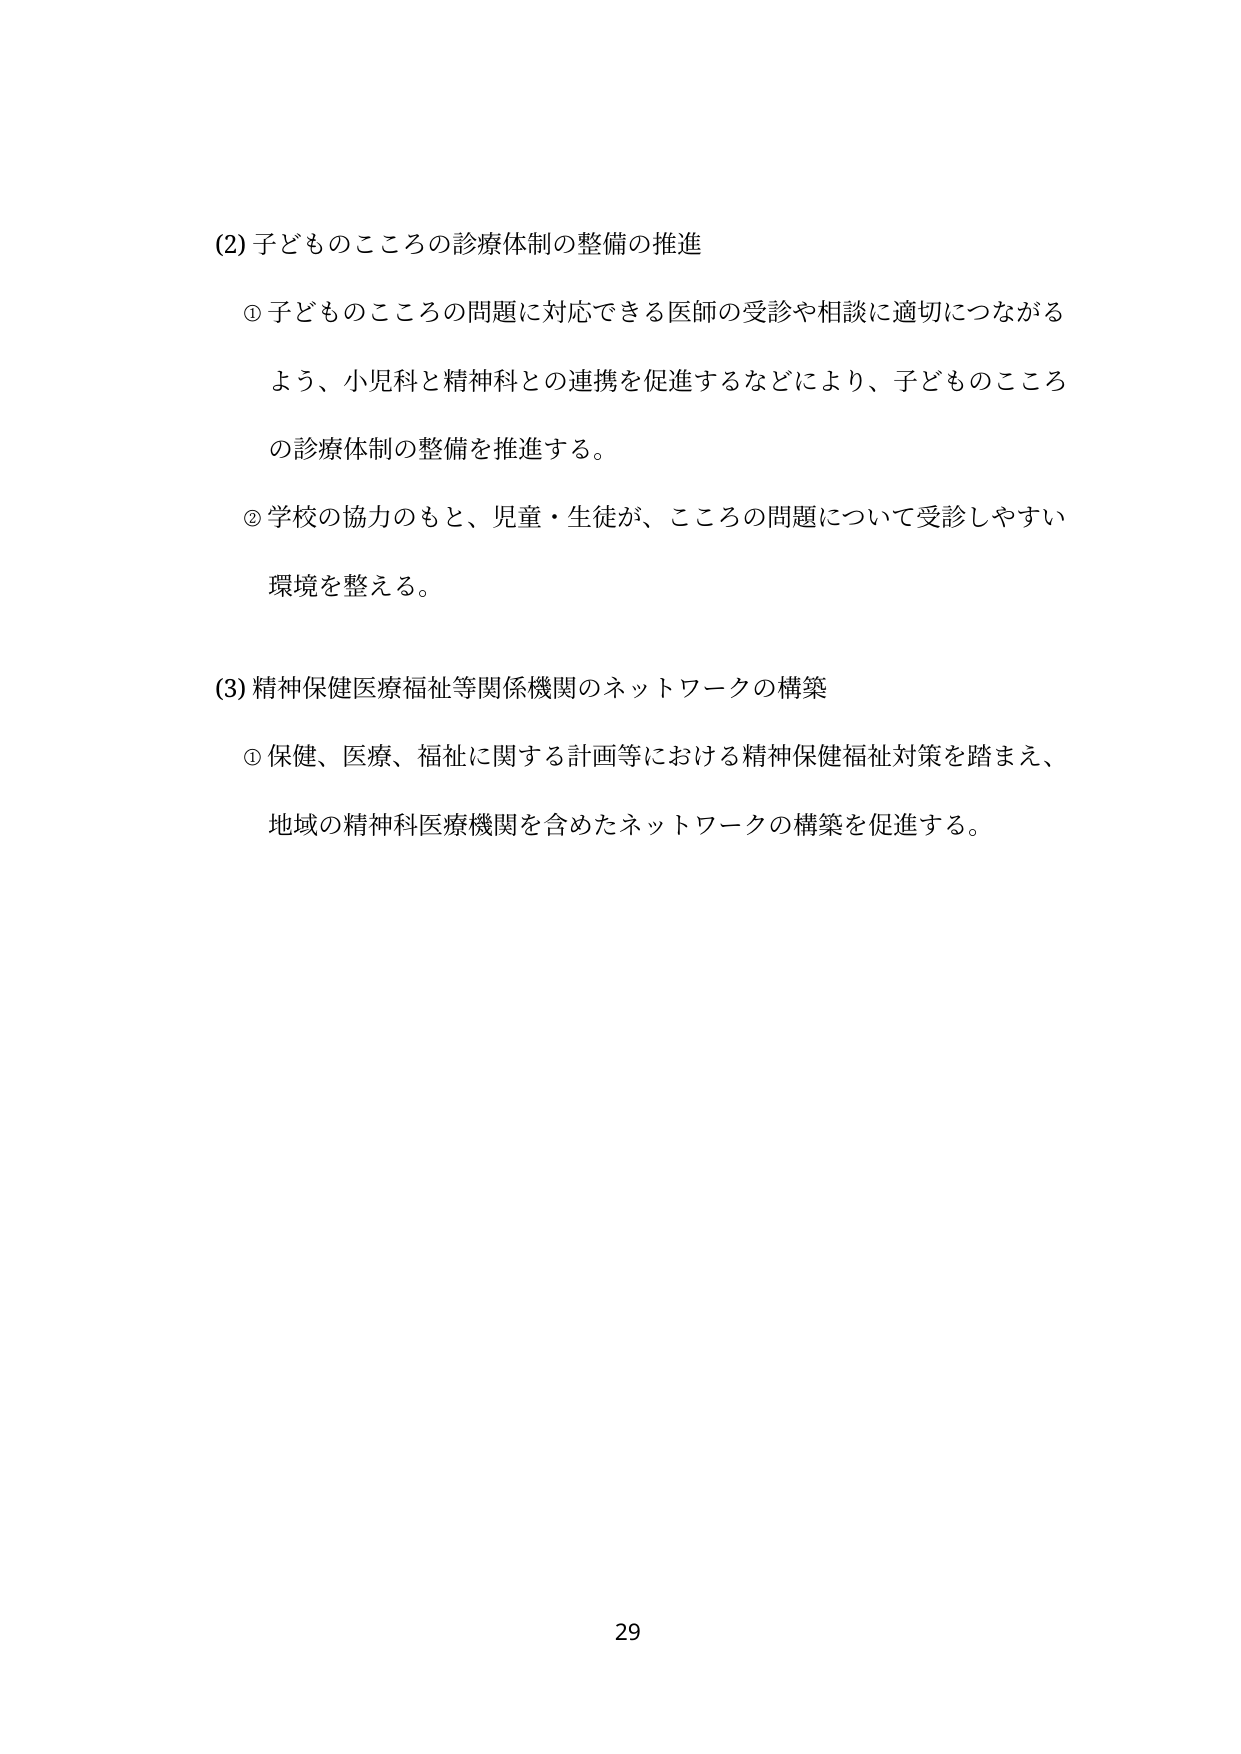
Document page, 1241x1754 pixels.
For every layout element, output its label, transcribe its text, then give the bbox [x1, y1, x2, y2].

text ①保健、医療、福祉に関する計画等における精神保健福祉対策を踏まえ、地域の精神科医療機関を含めたネットワークの構築を促進する。 [243, 721, 1078, 858]
text (3) 精神保健医療福祉等関係機関のネットワークの構築 [177, 653, 1078, 721]
text ②学校の協力のもと、児童・生徒が、こころの問題について受診しやすい環境を整える。 [243, 482, 1078, 618]
text ①子どものこころの問題に対応できる医師の受診や相談に適切につながるよう、小児科と精神科との連携を促進するなどにより、子どものこころの診療体制の整備を推進する。 [243, 277, 1078, 482]
text (2) 子どものこころの診療体制の整備の推進 [177, 208, 1078, 277]
